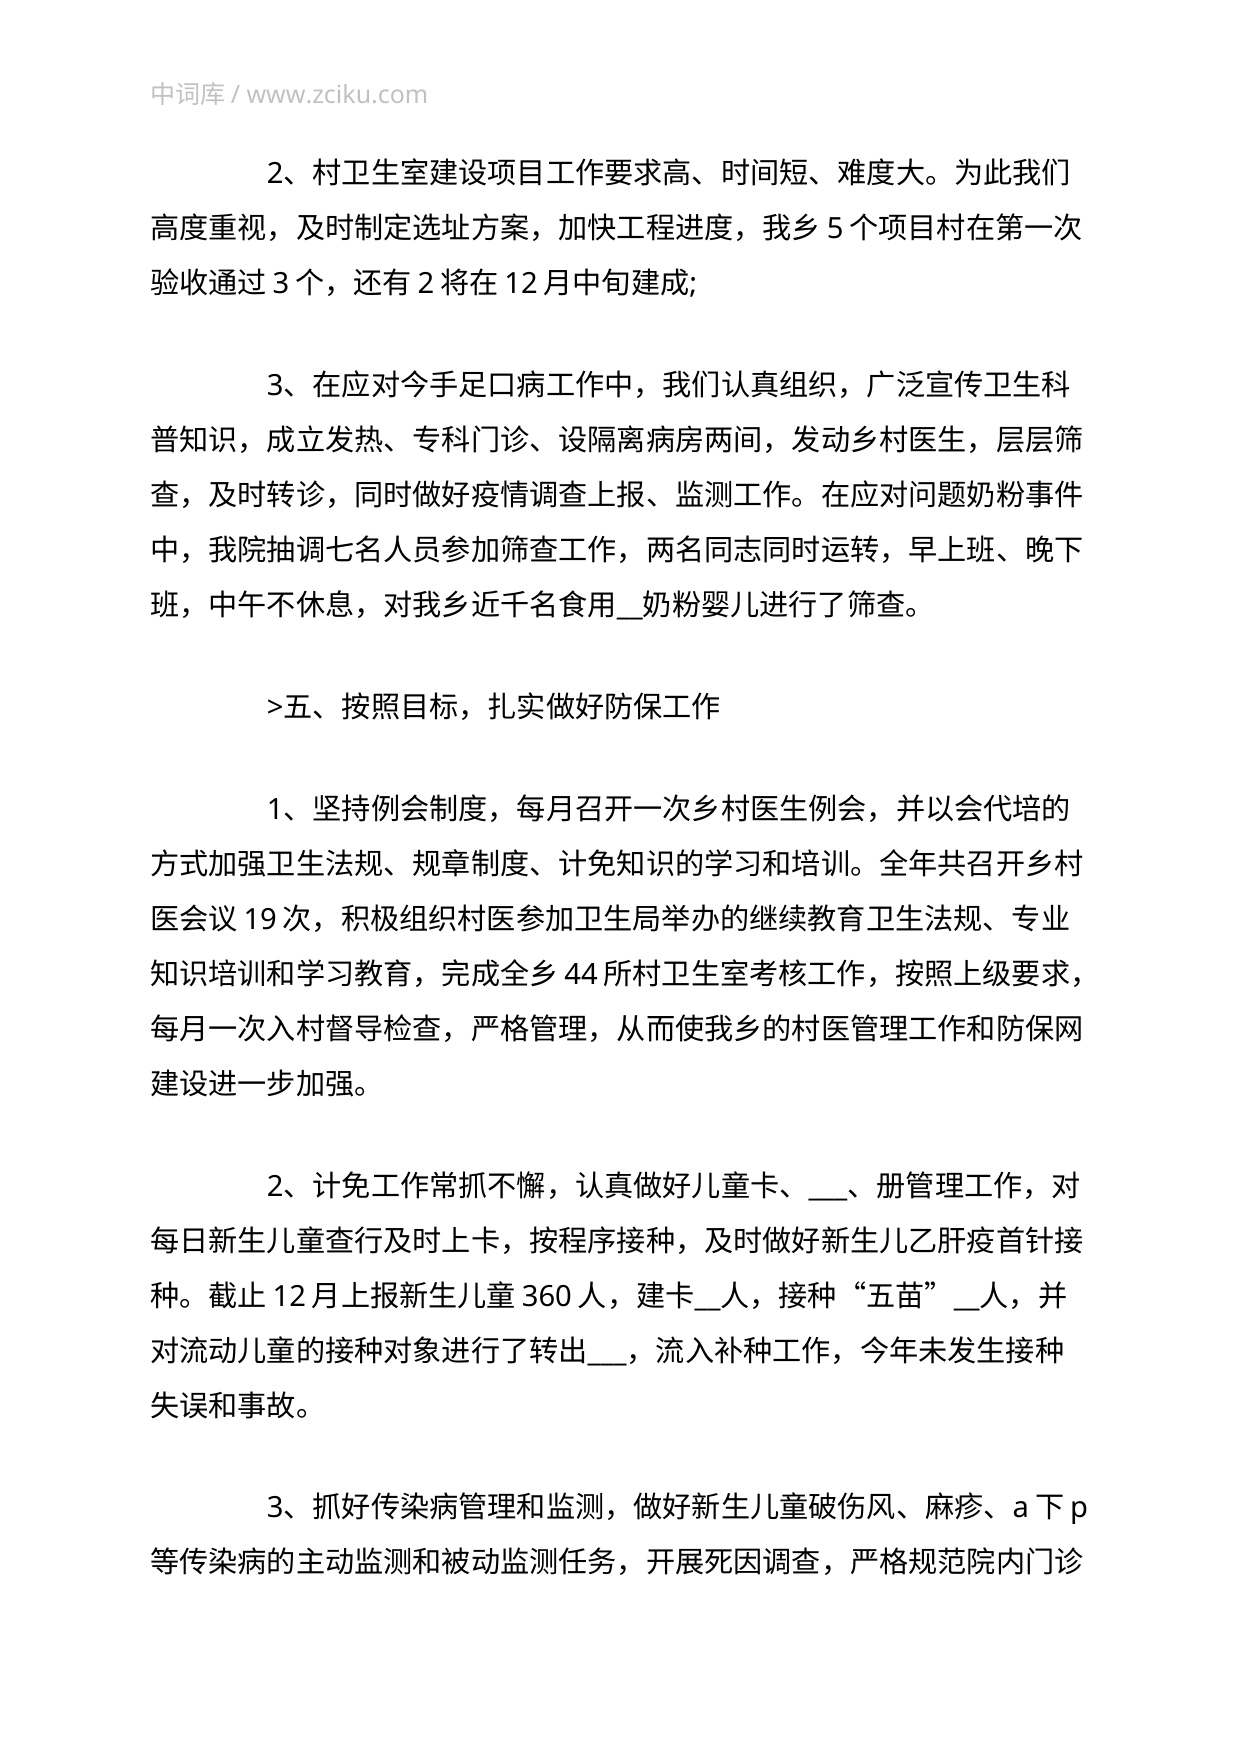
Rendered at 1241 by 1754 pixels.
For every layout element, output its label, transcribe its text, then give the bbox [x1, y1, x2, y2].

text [150, 1484, 1090, 1581]
text 3、在应对今手足口病工作中，我们认真组织，广泛宣传卫生科普知识，成立发热、专科门诊、设隔离病房两间，发动乡村医生，层层筛查，及时转诊，同时做好疫情调查上报、监测工作。在应对问题奶粉事件中，我院抽调七名人员参加筛查工作，两名同志同时运转，早上班、晚下班，中午不休息，对我乡近千名食用__奶粉婴儿进行了筛查。 [150, 362, 1090, 624]
text 1、坚持例会制度，每月召开一次乡村医生例会，并以会代培的方式加强卫生法规、规章制度、计免知识的学习和培训。全年共召开乡村医会议19次，积极组织村医参加卫生局举办的继续教育卫生法规、专业知识培训和学习教育，完成全乡44所村卫生室考核工作，按照上级要求，每月一次入村督导检查，严格管理，从而使我乡的村医管理工作和防保网建设进一步加强。 [150, 786, 1090, 1103]
text >五、按照目标，扎实做好防保工作 [150, 684, 1090, 726]
text 2、计免工作常抓不懈，认真做好儿童卡、___、册管理工作，对每日新生儿童查行及时上卡，按程序接种，及时做好新生儿乙肝疫首针接种。截止12月上报新生儿童360人，建卡__人，接种“五苗”__人，并对流动儿童的接种对象进行了转出___，流入补种工作，今年未发生接种失误和事故。 [150, 1162, 1090, 1424]
text 2、村卫生室建设项目工作要求高、时间短、难度大。为此我们高度重视，及时制定选址方案，加快工程进度，我乡5个项目村在第一次验收通过3个，还有2将在12月中旬建成; [150, 150, 1090, 302]
